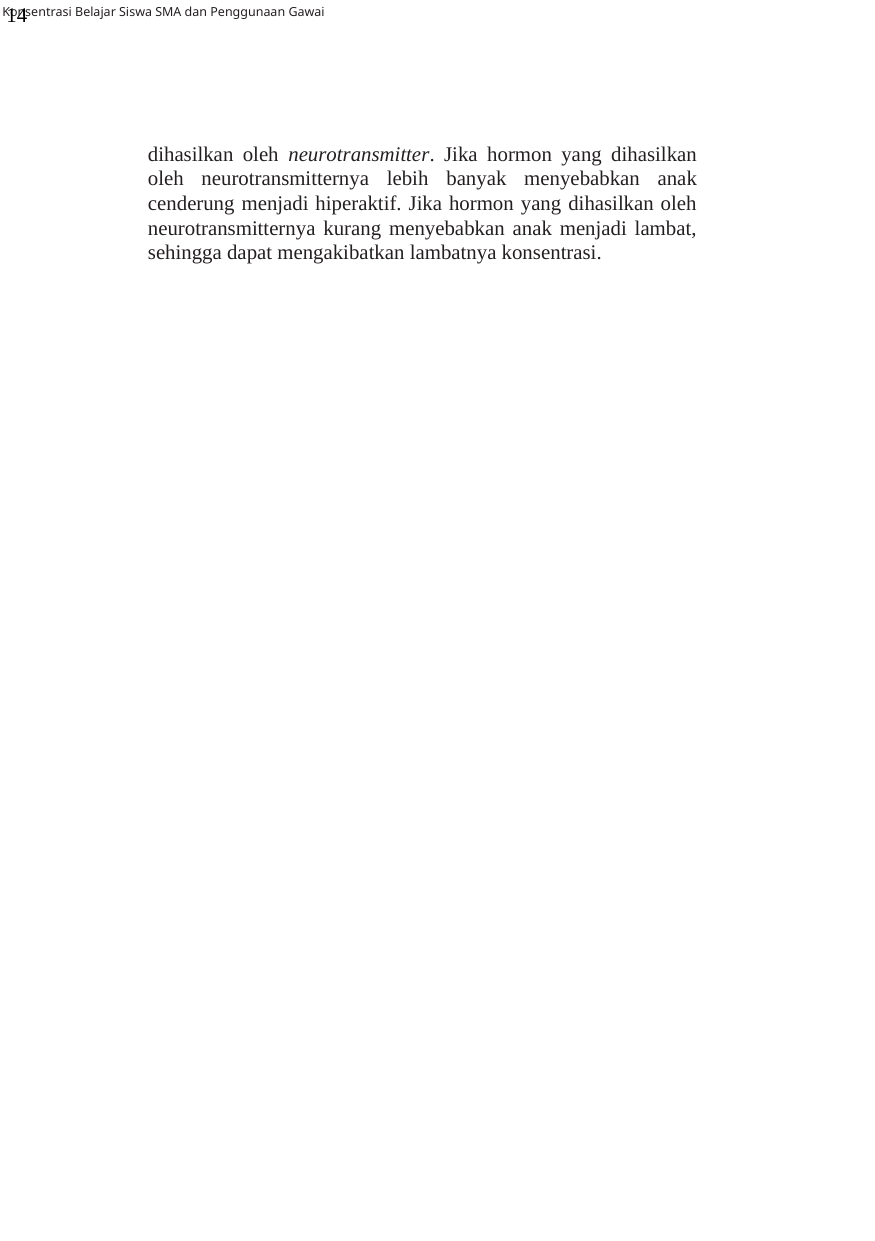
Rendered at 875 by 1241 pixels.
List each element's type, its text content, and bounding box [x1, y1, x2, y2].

text dihasilkan oleh neurotransmitter. Jika hormon yang dihasilkan oleh neurotransmitternya lebih banyak menyebabkan anak cenderung menjadi hiperaktif. Jika hormon yang dihasilkan oleh neurotransmitternya kurang menyebabkan anak menjadi lambat, sehingga dapat mengakibatkan lambatnya konsentrasi. [148, 141, 697, 264]
